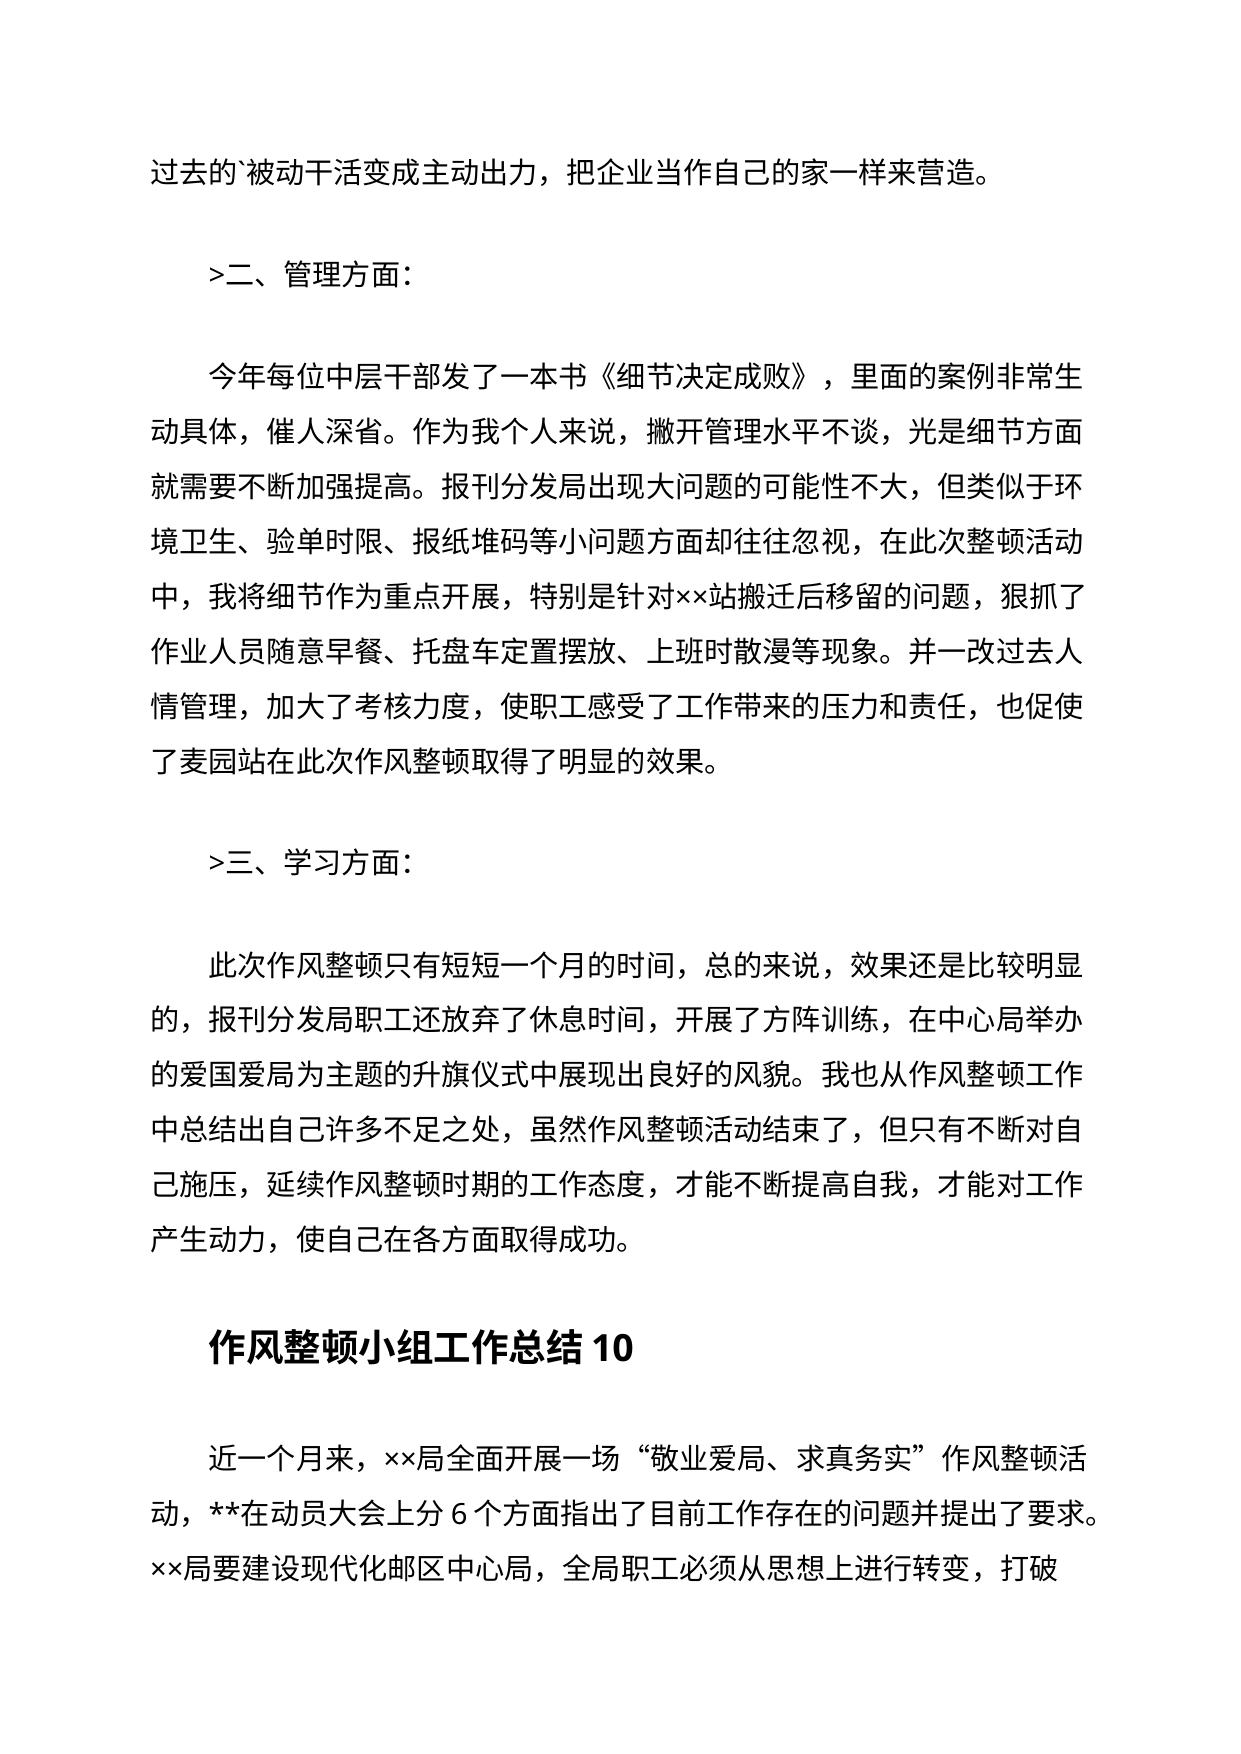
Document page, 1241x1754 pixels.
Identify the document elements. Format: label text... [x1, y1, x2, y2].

text >二、管理方面： [150, 252, 1090, 294]
text 此次作风整顿只有短短一个月的时间，总的来说，效果还是比较明显的，报刊分发局职工还放弃了休息时间，开展了方阵训练，在中心局举办的爱国爱局为主题的升旗仪式中展现出良好的风貌。我也从作风整顿工作中总结出自己许多不足之处，虽然作风整顿活动结束了，但只有不断对自己施压，延续作风整顿时期的工作态度，才能不断提高自我，才能对工作产生动力，使自己在各方面取得成功。 [150, 942, 1090, 1259]
text >三、学习方面： [150, 840, 1090, 882]
text 作风整顿小组工作总结10 [150, 1318, 1090, 1373]
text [150, 150, 1090, 192]
text 今年每位中层干部发了一本书《细节决定成败》，里面的案例非常生动具体，催人深省。作为我个人来说，撇开管理水平不谈，光是细节方面就需要不断加强提高。报刊分发局出现大问题的可能性不大，但类似于环境卫生、验单时限、报纸堆码等小问题方面却往往忽视，在此次整顿活动中，我将细节作为重点开展，特别是针对××站搬迁后移留的问题，狠抓了作业人员随意早餐、托盘车定置摆放、上班时散漫等现象。并一改过去人情管理，加大了考核力度，使职工感受了工作带来的压力和责任，也促使了麦园站在此次作风整顿取得了明显的效果。 [150, 354, 1090, 781]
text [150, 1436, 1090, 1588]
